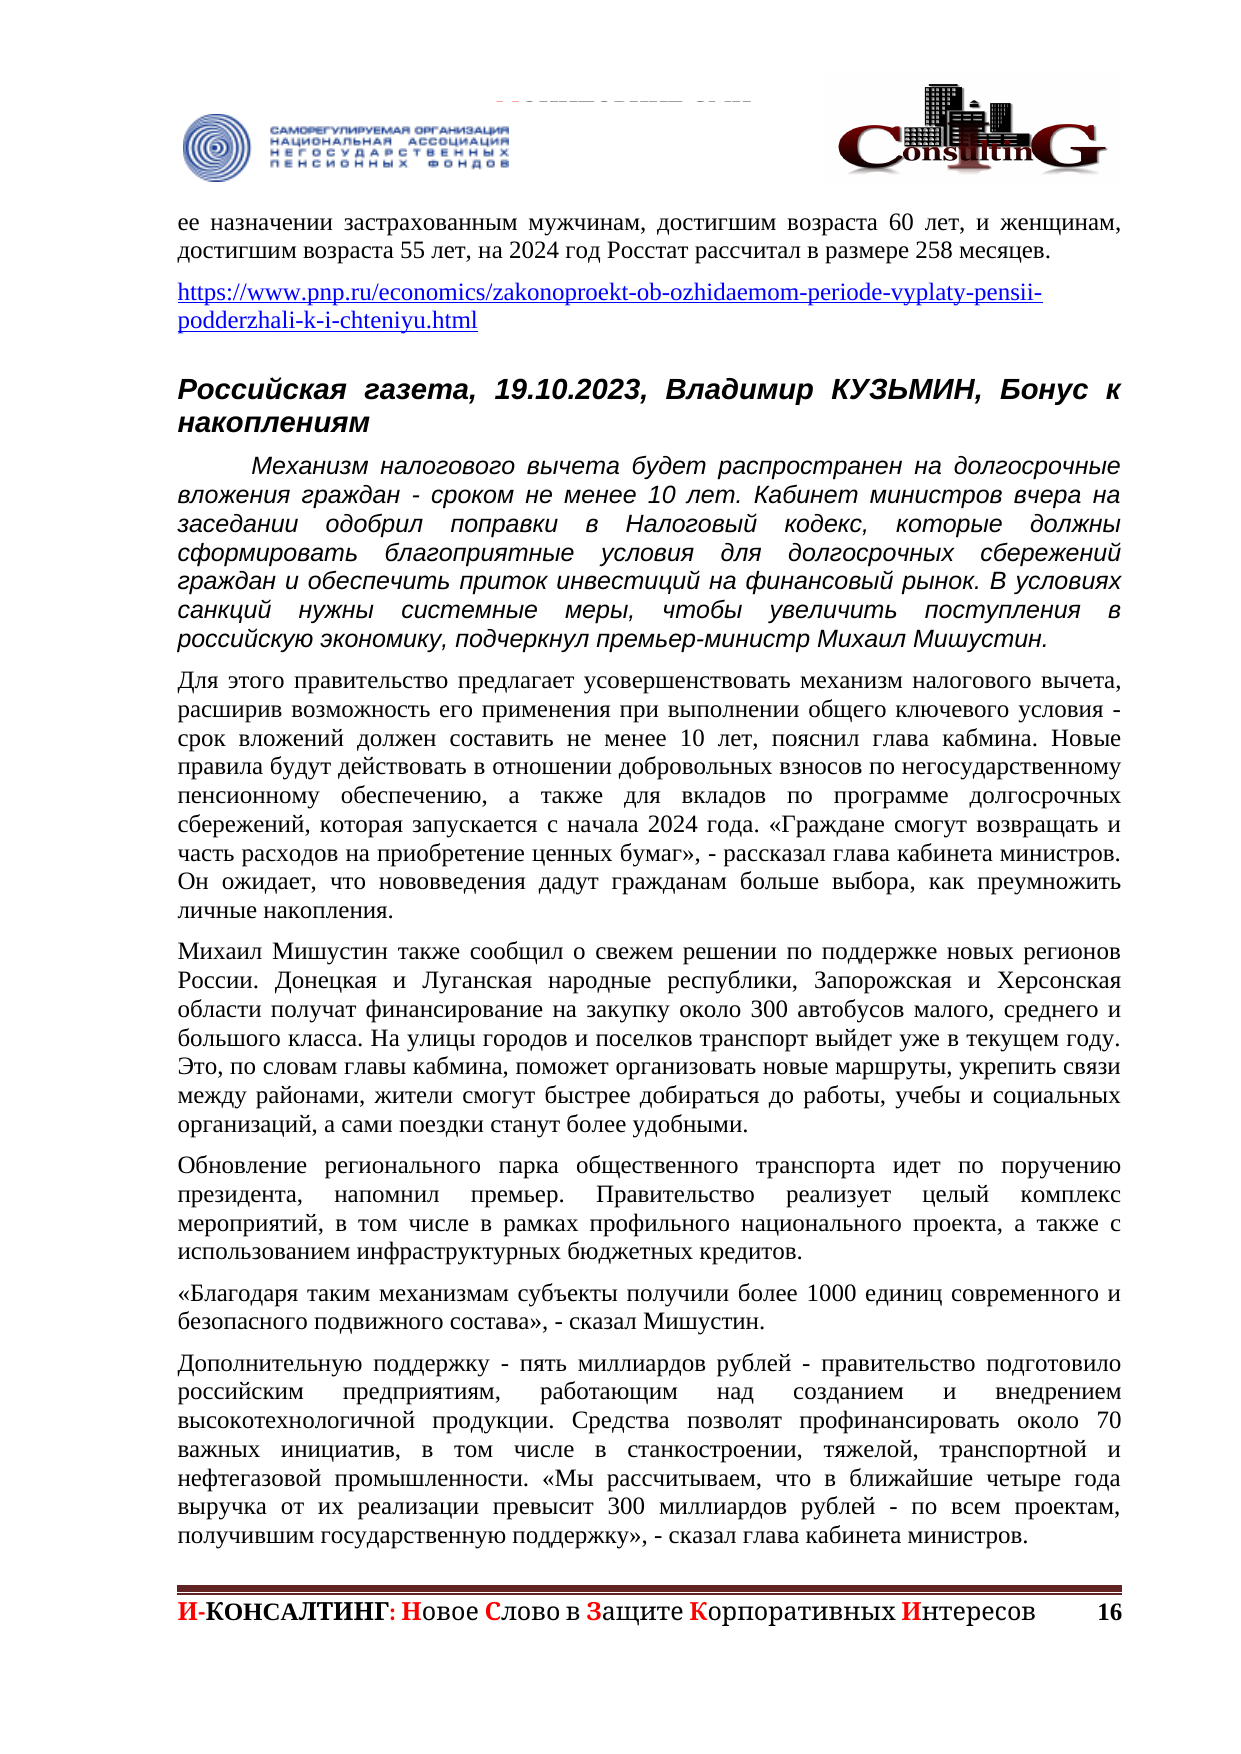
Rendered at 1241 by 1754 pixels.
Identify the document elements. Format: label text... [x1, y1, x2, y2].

picture [821, 73, 1122, 182]
subtitle Российская газета, 19.10.2023, Владимир КУЗЬМИН, Бонус к накоплениям [177, 372, 1122, 439]
text Михаил Мишустин также сообщил о свежем решении по поддержке новых регионов России. Донецкая и Луганская народные республики, Запорожская и Херсонская области получат финансирование на закупку около 300 автобусов малого, среднего и большого класса. На улицы городов и поселков транспорт выйдет уже в текущем году. Это, по словам главы кабмина, поможет организовать новые маршруты, укрепить связи между районами, жители смогут быстрее добираться до работы, учебы и социальных организаций, а сами поездки станут более удобными. [177, 936, 1122, 1138]
subtitle Механизм налогового вычета будет распространен на долгосрочные вложения граждан - сроком не менее 10 лет. Кабинет министров вчера на заседании одобрил поправки в Налоговый кодекс, которые должны сформировать благоприятные условия для долгосрочных сбережений граждан и обеспечить приток инвестиций на финансовый рынок. В условиях санкций нужны системные меры, чтобы увеличить поступления в российскую экономику, подчеркнул премьер-министр Михаил Мишустин. [177, 451, 1122, 653]
text Обновление регионального парка общественного транспорта идет по поручению президента, напомнил премьер. Правительство реализует целый комплекс мероприятий, в том числе в рамках профильного национального проекта, а также с использованием инфраструктурных бюджетных кредитов. [177, 1150, 1122, 1265]
text Для этого правительство предлагает усовершенствовать механизм налогового вычета, расширив возможность его применения при выполнении общего ключевого условия - срок вложений должен составить не менее 10 лет, пояснил глава кабмина. Новые правила будут действовать в отношении добровольных взносов по негосударственному пенсионному обеспечению, а также для вкладов по программе долгосрочных сбережений, которая запускается с начала 2024 года. «Граждане смогут возвращать и часть расходов на приобретение ценных бумаг», - рассказал глава кабинета министров. Он ожидает, что нововведения дадут гражданам больше выбора, как преумножить личные накопления. [177, 665, 1122, 924]
text «Благодаря таким механизмам субъекты получили более 1000 единиц современного и безопасного подвижного состава», - сказал Мишустин. [177, 1278, 1122, 1335]
picture [183, 114, 509, 182]
text https://www.pnp.ru/economics/zakonoproekt-ob-ozhidaemom-periode-vyplaty-pensii-podderzhali-k-i-chteniyu.html [177, 277, 1122, 334]
text Дополнительную поддержку - пять миллиардов рублей - правительство подготовило российским предприятиям, работающим над созданием и внедрением высокотехнологичной продукции. Средства позволят профинансировать около 70 важных инициатив, в том числе в станкостроении, тяжелой, транспортной и нефтегазовой промышленности. «Мы рассчитываем, что в ближайшие четыре года выручка от их реализации превысит 300 миллиардов рублей - по всем проектам, получившим государственную поддержку», - сказал глава кабинета министров. [177, 1348, 1122, 1549]
